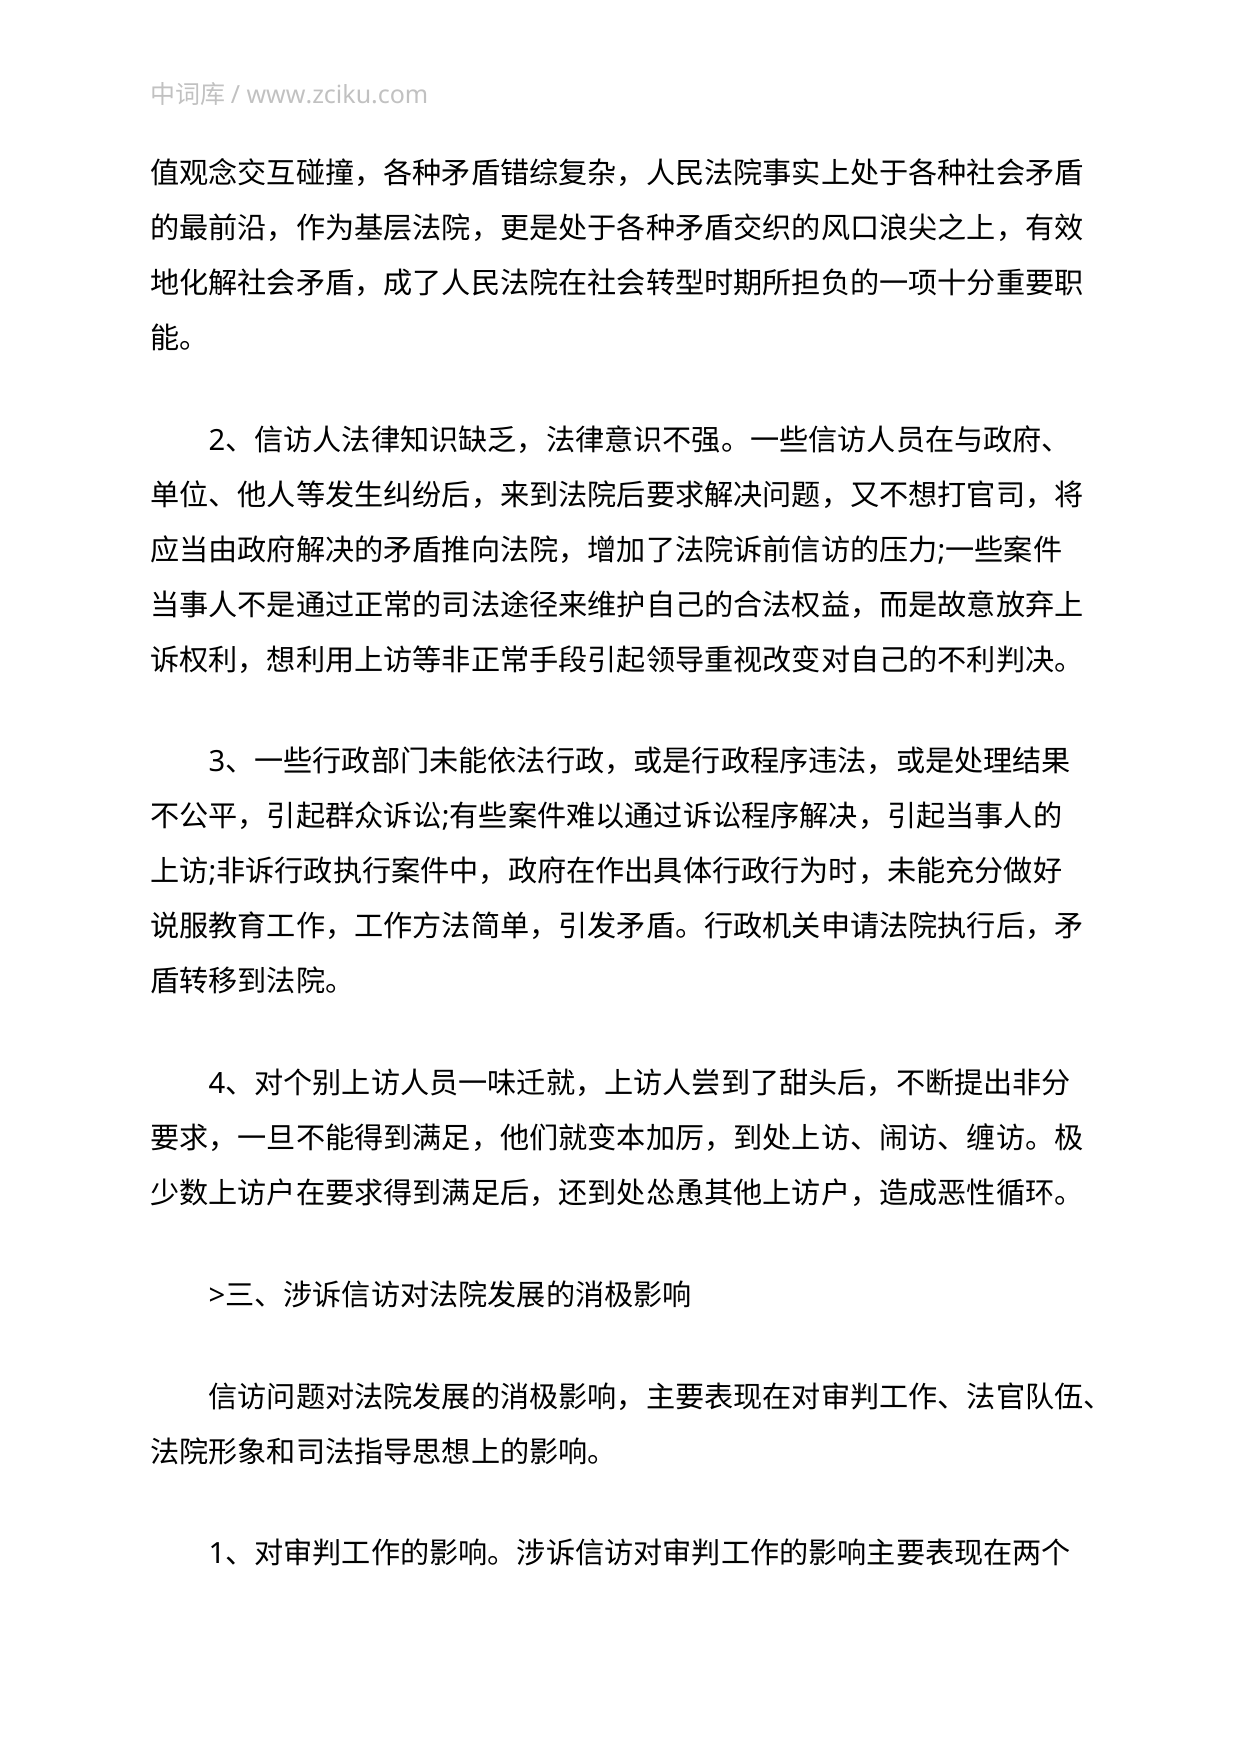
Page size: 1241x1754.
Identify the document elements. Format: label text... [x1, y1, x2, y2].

text 4、对个别上访人员一味迁就，上访人尝到了甜头后，不断提出非分要求，一旦不能得到满足，他们就变本加厉，到处上访、闹访、缠访。极少数上访户在要求得到满足后，还到处怂恿其他上访户，造成恶性循环。 [150, 1060, 1090, 1212]
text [150, 1530, 1090, 1572]
text 3、一些行政部门未能依法行政，或是行政程序违法，或是处理结果不公平，引起群众诉讼;有些案件难以通过诉讼程序解决，引起当事人的上访;非诉行政执行案件中，政府在作出具体行政行为时，未能充分做好说服教育工作，工作方法简单，引发矛盾。行政机关申请法院执行后，矛盾转移到法院。 [150, 738, 1090, 1000]
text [150, 150, 1090, 357]
text >三、涉诉信访对法院发展的消极影响 [150, 1271, 1090, 1314]
text 信访问题对法院发展的消极影响，主要表现在对审判工作、法官队伍、法院形象和司法指导思想上的影响。 [150, 1373, 1090, 1471]
text 2、信访人法律知识缺乏，法律意识不强。一些信访人员在与政府、单位、他人等发生纠纷后，来到法院后要求解决问题，又不想打官司，将应当由政府解决的矛盾推向法院，增加了法院诉前信访的压力;一些案件当事人不是通过正常的司法途径来维护自己的合法权益，而是故意放弃上诉权利，想利用上访等非正常手段引起领导重视改变对自己的不利判决。 [150, 416, 1090, 678]
